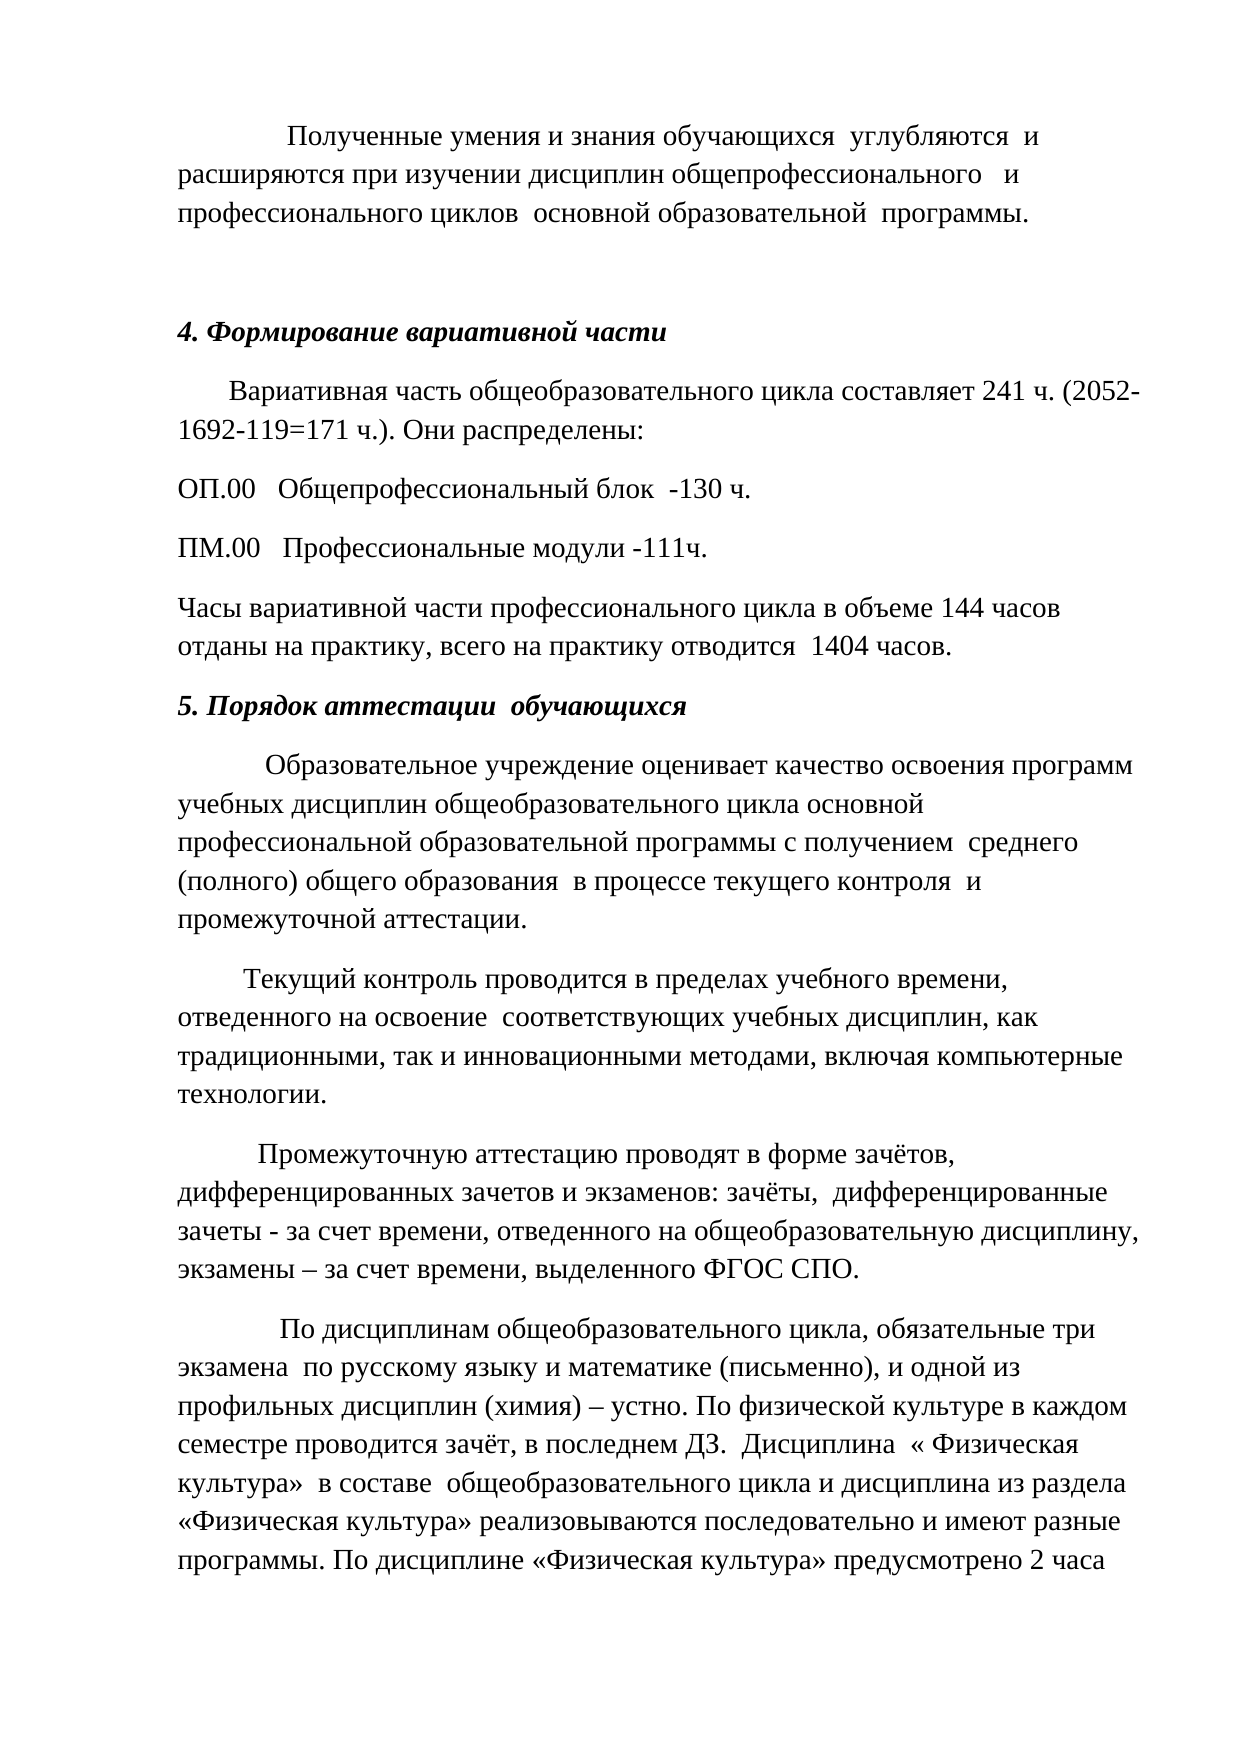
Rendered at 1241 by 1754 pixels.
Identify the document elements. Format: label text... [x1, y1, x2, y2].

text Полученные умения и знания обучающихся углубляются и расширяются при изучении дисциплин общепрофессионального и профессионального циклов основной образовательной программы. [177, 118, 1152, 229]
text Вариативная часть общеобразовательного цикла составляет 241 ч. (2052-1692-119=171 ч.). Они распределены: [177, 373, 1152, 445]
text ПМ.00 Профессиональные модули -111ч. [177, 531, 1152, 564]
text Часы вариативной части профессионального цикла в объеме 144 часов отданы на практику, всего на практику отводится 1404 часов. [177, 590, 1152, 662]
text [177, 1311, 1152, 1576]
text 4. Формирование вариативной части [177, 314, 1152, 347]
text Текущий контроль проводится в пределах учебного времени, отведенного на освоение соответствующих учебных дисциплин, как традиционными, так и инновационными методами, включая компьютерные технологии. [177, 961, 1152, 1110]
text 5. Порядок аттестации обучающихся [177, 688, 1152, 721]
text ОП.00 Общепрофессиональный блок -130 ч. [177, 471, 1152, 505]
text Промежуточную аттестацию проводят в форме зачётов, дифференцированных зачетов и экзаменов: зачёты, дифференцированные зачеты - за счет времени, отведенного на общеобразовательную дисциплину, экзамены – за счет времени, выделенного ФГОС СПО. [177, 1136, 1152, 1285]
text Образовательное учреждение оценивает качество освоения программ учебных дисциплин общеобразовательного цикла основной профессиональной образовательной программы с получением среднего (полного) общего образования в процессе текущего контроля и промежуточной аттестации. [177, 747, 1152, 935]
